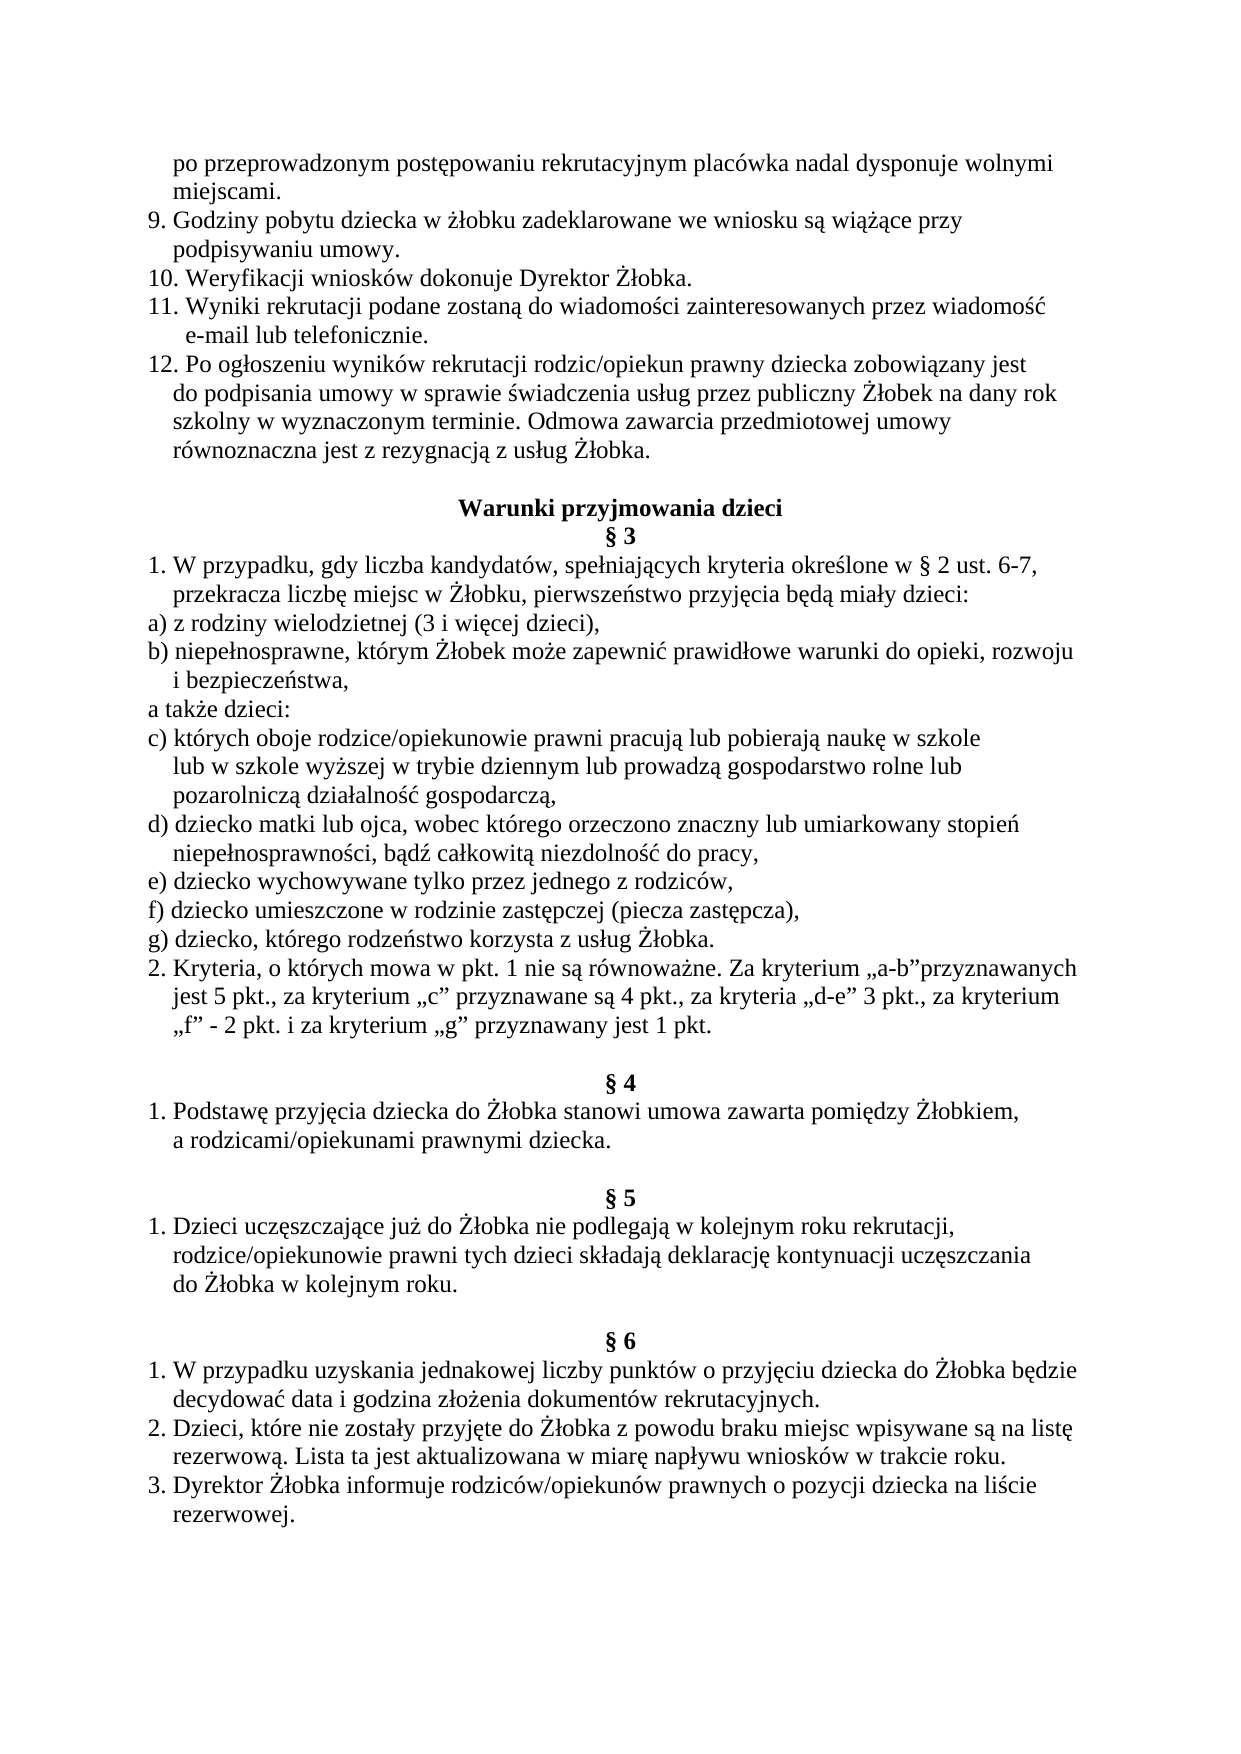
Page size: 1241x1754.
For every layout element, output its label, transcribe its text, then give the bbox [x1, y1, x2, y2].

text podpisywaniu umowy. [148, 234, 1093, 263]
text c) których oboje rodzice/opiekunowie prawni pracują lub pobierają naukę w szkole [148, 723, 1093, 751]
text rezerwowej. [148, 1499, 1093, 1528]
text 1. Podstawę przyjęcia dziecka do Żłobka stanowi umowa zawarta pomiędzy Żłobkiem, [148, 1096, 1093, 1125]
text równoznaczna jest z rezygnacją z usług Żłobka. [148, 435, 1093, 464]
text lub w szkole wyższej w trybie dziennym lub prowadzą gospodarstwo rolne lub [148, 751, 1093, 780]
text a także dzieci: [148, 694, 1093, 723]
text rezerwową. Lista ta jest aktualizowana w miarę napływu wniosków w trakcie roku. [148, 1441, 1093, 1470]
text 11. Wyniki rekrutacji podane zostaną do wiadomości zainteresowanych przez wiadomość e-mail lub telefonicznie. [148, 291, 1093, 349]
text decydować data i godzina złożenia dokumentów rekrutacyjnych. [148, 1384, 1093, 1413]
text a rodzicami/opiekunami prawnymi dziecka. [148, 1125, 1093, 1154]
text 9. Godziny pobytu dziecka w żłobku zadeklarowane we wniosku są wiążące przy [148, 205, 1093, 234]
text f) dziecko umieszczone w rodzinie zastępczej (piecza zastępcza), [148, 895, 1093, 924]
text do Żłobka w kolejnym roku. [148, 1269, 1093, 1298]
text d) dziecko matki lub ojca, wobec którego orzeczono znaczny lub umiarkowany stopień [148, 809, 1093, 838]
text pozarolniczą działalność gospodarczą, [148, 780, 1093, 809]
text po przeprowadzonym postępowaniu rekrutacyjnym placówka nadal dysponuje wolnymi [148, 148, 1093, 176]
text i bezpieczeństwa, [148, 665, 1093, 694]
text 10. Weryfikacji wniosków dokonuje Dyrektor Żłobka. [148, 263, 1093, 291]
text rodzice/opiekunowie prawni tych dzieci składają deklarację kontynuacji uczęszczania [148, 1240, 1093, 1269]
text szkolny w wyznaczonym terminie. Odmowa zawarcia przedmiotowej umowy [148, 406, 1093, 435]
text niepełnosprawności, bądź całkowitą niezdolność do pracy, [148, 838, 1093, 866]
text g) dziecko, którego rodzeństwo korzysta z usług Żłobka. [148, 924, 1093, 953]
text 1. W przypadku uzyskania jednakowej liczby punktów o przyjęciu dziecka do Żłobka będzie [148, 1355, 1093, 1384]
text § 3 [148, 521, 1093, 550]
text 2. Kryteria, o których mowa w pkt. 1 nie są równoważne. Za kryterium „a-b”przyznawanych [148, 953, 1093, 981]
text Warunki przyjmowania dzieci [148, 493, 1093, 521]
text 1. Dzieci uczęszczające już do Żłobka nie podlegają w kolejnym roku rekrutacji, [148, 1211, 1093, 1240]
text e) dziecko wychowywane tylko przez jednego z rodziców, [148, 866, 1093, 895]
text a) z rodziny wielodzietnej (3 i więcej dzieci), [148, 608, 1093, 636]
text 12. Po ogłoszeniu wyników rekrutacji rodzic/opiekun prawny dziecka zobowiązany jest [148, 349, 1093, 378]
text jest 5 pkt., za kryterium „c” przyznawane są 4 pkt., za kryteria „d-e” 3 pkt., za kryterium [148, 981, 1093, 1010]
text § 6 [148, 1326, 1093, 1355]
text 2. Dzieci, które nie zostały przyjęte do Żłobka z powodu braku miejsc wpisywane są na listę [148, 1413, 1093, 1441]
text 3. Dyrektor Żłobka informuje rodziców/opiekunów prawnych o pozycji dziecka na liście [148, 1470, 1093, 1499]
text miejscami. [148, 176, 1093, 205]
text § 4 [148, 1068, 1093, 1096]
text „f” - 2 pkt. i za kryterium „g” przyznawany jest 1 pkt. [148, 1010, 1093, 1039]
text b) niepełnosprawne, którym Żłobek może zapewnić prawidłowe warunki do opieki, rozwoju [148, 636, 1093, 665]
text do podpisania umowy w sprawie świadczenia usług przez publiczny Żłobek na dany rok [148, 378, 1093, 406]
text przekracza liczbę miejsc w Żłobku, pierwszeństwo przyjęcia będą miały dzieci: [148, 579, 1093, 608]
text § 5 [148, 1183, 1093, 1211]
text 1. W przypadku, gdy liczba kandydatów, spełniających kryteria określone w § 2 ust. 6-7, [148, 550, 1093, 579]
